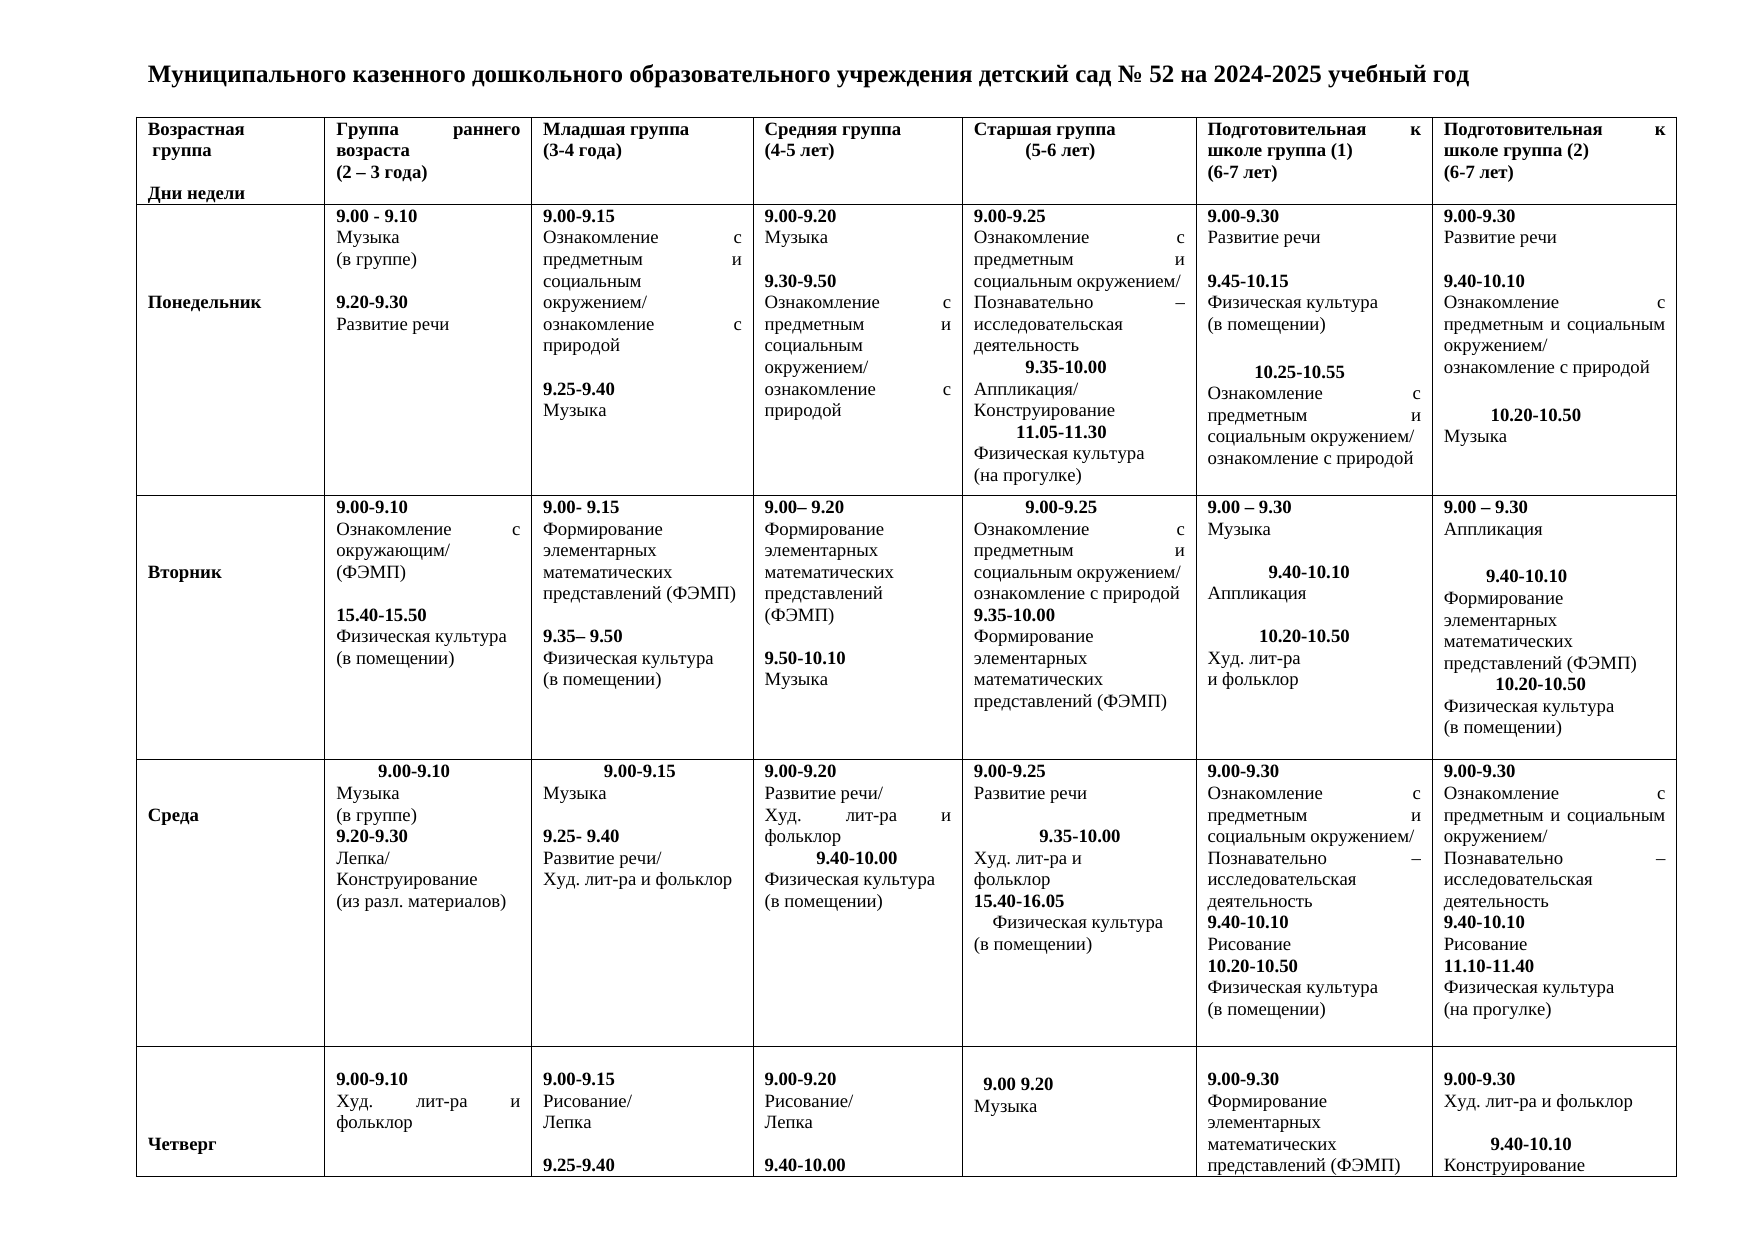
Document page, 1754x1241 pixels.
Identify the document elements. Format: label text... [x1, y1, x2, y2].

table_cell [963, 1047, 1196, 1176]
table_cell 9.00-9.25 Ознакомление с предметным и социальным окружением/ Познавательно – исследовательская деятельность 9.35-10.00 Аппликация/ Конструирование 11.05-11.30 Физическая культура (на прогулке) [963, 205, 1196, 495]
table_header Подготовительная к школе группа (2) (6-7 лет) [1433, 118, 1676, 204]
table_header Подготовительная к школе группа (1) (6-7 лет) [1197, 118, 1432, 204]
table_cell Вторник [137, 496, 324, 759]
table_cell 9.00-9.10 Ознакомление с окружающим/ (ФЭМП) 15.40-15.50 Физическая культура (в помещении) [325, 496, 531, 759]
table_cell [532, 1047, 753, 1176]
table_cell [325, 1047, 531, 1176]
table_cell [1197, 1047, 1432, 1176]
table_cell 9.00-9.15 Ознакомление с предметным и социальным окружением/ ознакомление с природой 9.25-9.40 Музыка [532, 205, 753, 495]
table_cell 9.00-9.30 Ознакомление с предметным и социальным окружением/ Познавательно – исследовательская деятельность 9.40-10.10 Рисование 10.20-10.50 Физическая культура (в помещении) [1197, 760, 1432, 1046]
table_cell 9.00 – 9.30 Музыка 9.40-10.10 Аппликация 10.20-10.50 Худ. лит-ра и фольклор [1197, 496, 1432, 759]
text Муниципального казенного дошкольного образовательного учреждения детский сад № 52 на 2024-2025 учебный год [148, 59, 1665, 88]
table_cell 9.00-9.20 Развитие речи/ Худ. лит-ра и фольклор 9.40-10.00 Физическая культура (в помещении) [754, 760, 962, 1046]
table_cell 9.00– 9.20 Формирование элементарных математических представлений (ФЭМП) 9.50-10.10 Музыка [754, 496, 962, 759]
table_header Младшая группа (3-4 года) [532, 118, 753, 204]
table_cell 9.00- 9.15 Формирование элементарных математических представлений (ФЭМП) 9.35– 9.50 Физическая культура (в помещении) [532, 496, 753, 759]
table_cell 9.00-9.30 Ознакомление с предметным и социальным окружением/ Познавательно – исследовательская деятельность 9.40-10.10 Рисование 11.10-11.40 Физическая культура (на прогулке) [1433, 760, 1676, 1046]
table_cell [754, 1047, 962, 1176]
table_cell Понедельник [137, 205, 324, 495]
table_cell Среда [137, 760, 324, 1046]
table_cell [1433, 1047, 1676, 1176]
table_cell 9.00-9.25 Развитие речи 9.35-10.00 Худ. лит-ра и фольклор 15.40-16.05 Физическая культура (в помещении) [963, 760, 1196, 1046]
table_cell 9.00-9.30 Развитие речи 9.40-10.10 Ознакомление с предметным и социальным окружением/ ознакомление с природой 10.20-10.50 Музыка [1433, 205, 1676, 495]
table_header Старшая группа (5-6 лет) [963, 118, 1196, 204]
table_header Средняя группа (4-5 лет) [754, 118, 962, 204]
table_cell 9.00-9.25 Ознакомление с предметным и социальным окружением/ ознакомление с природой 9.35-10.00 Формирование элементарных математических представлений (ФЭМП) [963, 496, 1196, 759]
table_cell Четверг [137, 1047, 324, 1176]
table_cell 9.00 – 9.30 Аппликация 9.40-10.10 Формирование элементарных математических представлений (ФЭМП) 10.20-10.50 Физическая культура (в помещении) [1433, 496, 1676, 759]
table_header Возрастная группа Дни недели [137, 118, 324, 204]
table_cell 9.00 - 9.10 Музыка (в группе) 9.20-9.30 Развитие речи [325, 205, 531, 495]
table_cell 9.00-9.30 Развитие речи 9.45-10.15 Физическая культура (в помещении) 10.25-10.55 Ознакомление с предметным и социальным окружением/ ознакомление с природой [1197, 205, 1432, 495]
table_cell 9.00-9.10 Музыка (в группе) 9.20-9.30 Лепка/ Конструирование (из разл. материалов) [325, 760, 531, 1046]
table_cell 9.00-9.15 Музыка 9.25- 9.40 Развитие речи/ Худ. лит-ра и фольклор [532, 760, 753, 1046]
table_header Группа раннего возраста (2 – 3 года) [325, 118, 531, 204]
table_cell 9.00-9.20 Музыка 9.30-9.50 Ознакомление с предметным и социальным окружением/ ознакомление с природой [754, 205, 962, 495]
